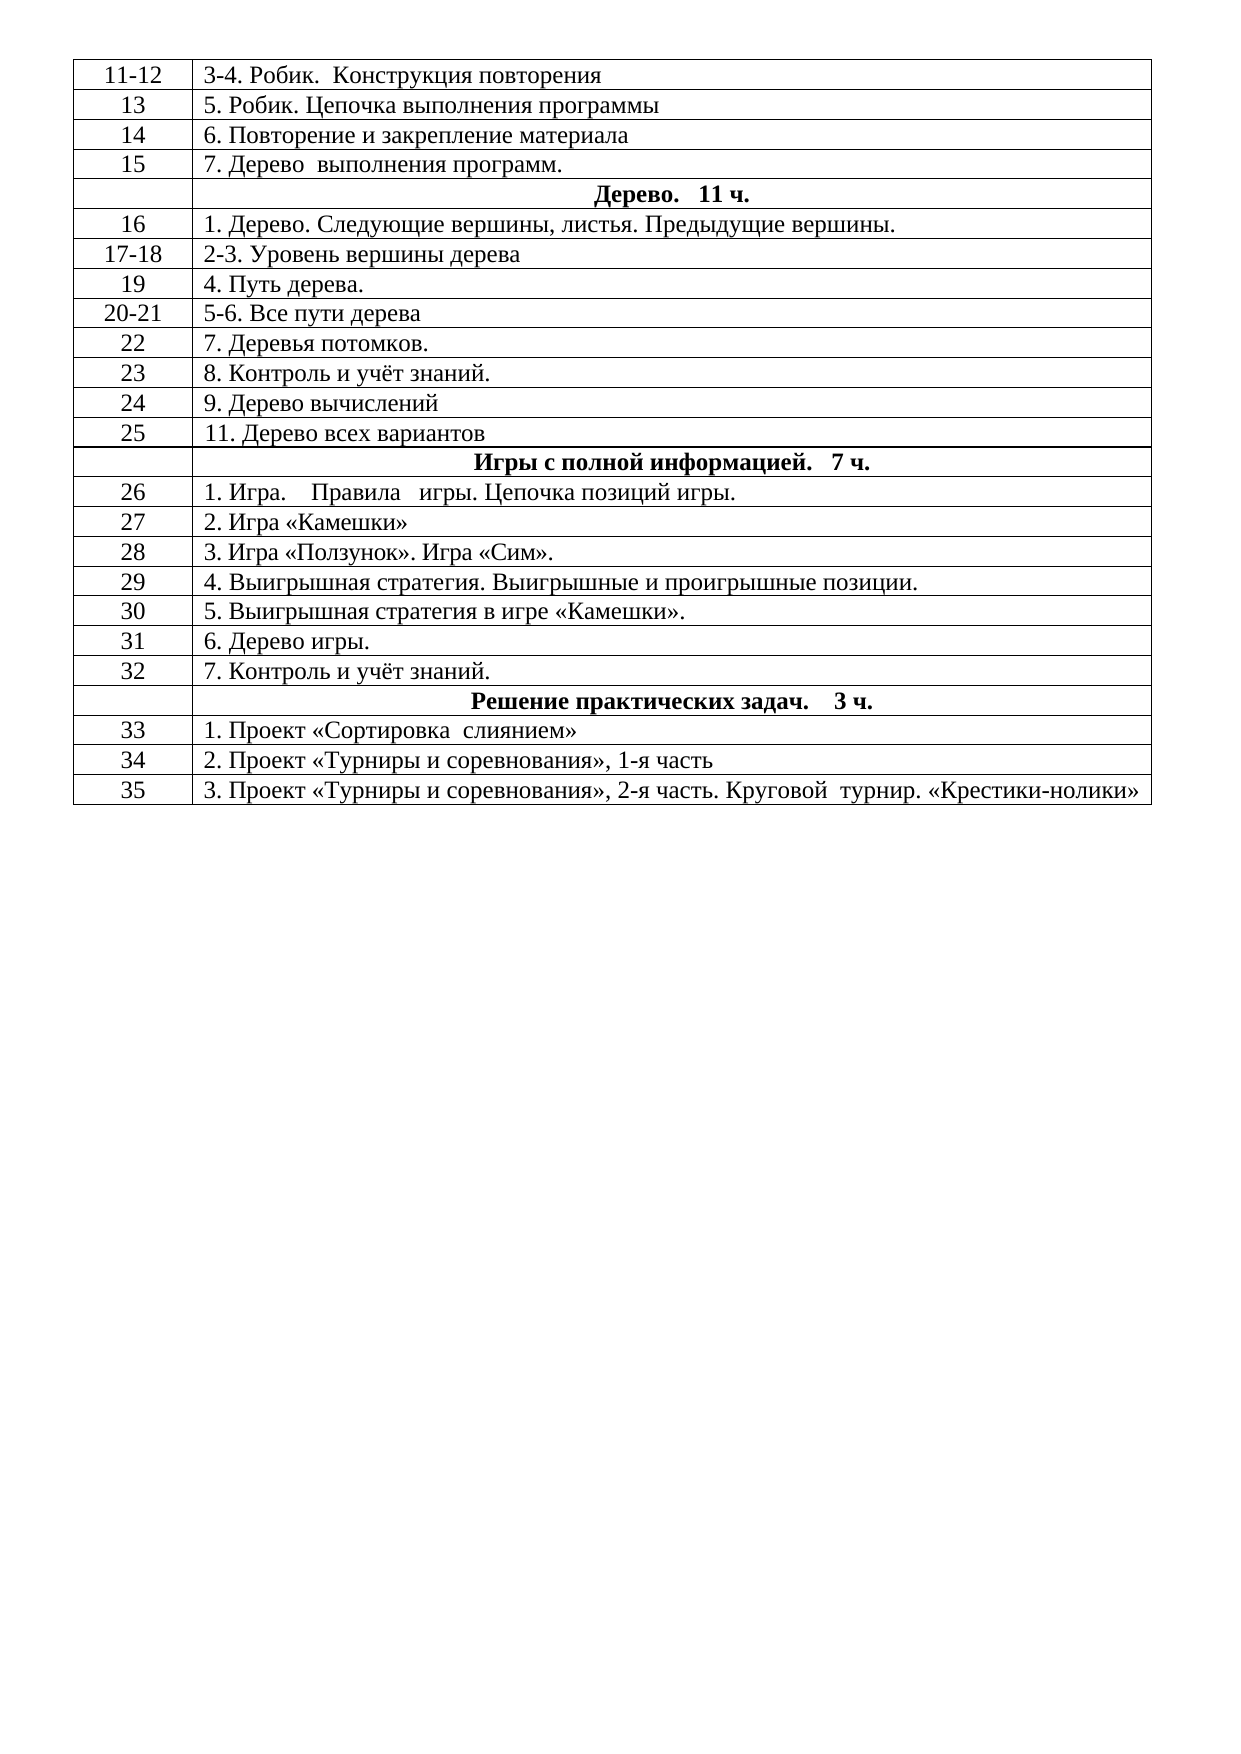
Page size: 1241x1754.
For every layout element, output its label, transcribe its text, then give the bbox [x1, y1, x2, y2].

table_cell 26 [74, 477, 192, 506]
table_cell 17-18 [74, 239, 192, 268]
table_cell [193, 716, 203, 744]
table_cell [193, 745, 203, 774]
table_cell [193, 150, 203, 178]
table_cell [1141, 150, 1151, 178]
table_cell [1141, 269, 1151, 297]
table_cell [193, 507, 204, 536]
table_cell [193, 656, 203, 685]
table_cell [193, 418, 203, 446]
table_cell [74, 179, 192, 208]
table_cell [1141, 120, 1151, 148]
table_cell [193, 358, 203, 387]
table_cell 34 [74, 745, 192, 774]
table_cell 22 [74, 328, 192, 357]
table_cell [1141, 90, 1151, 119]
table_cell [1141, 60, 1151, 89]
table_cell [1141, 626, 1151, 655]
table_cell 28 [74, 537, 192, 566]
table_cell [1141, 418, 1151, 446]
table_cell 2-3. Уровень вершины дерева [193, 239, 1151, 268]
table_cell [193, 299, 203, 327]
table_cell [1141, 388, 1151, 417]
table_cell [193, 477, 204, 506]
table_cell Игры с полной информацией. 7 ч. [193, 448, 1151, 476]
table_cell 19 [74, 269, 192, 297]
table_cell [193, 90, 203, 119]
table_cell [74, 686, 192, 714]
table_cell 29 [74, 567, 192, 595]
table_cell 33 [74, 716, 192, 744]
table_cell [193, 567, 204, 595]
table_cell 14 [74, 120, 192, 148]
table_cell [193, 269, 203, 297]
table_cell 11-12 [74, 60, 192, 89]
table_cell 35 [74, 775, 192, 804]
table_cell [74, 448, 192, 476]
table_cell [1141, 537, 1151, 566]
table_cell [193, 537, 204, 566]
table_cell 3. Проект «Турниры и соревнования», 2-я часть. Круговой турнир. «Крестики-нолики» [193, 775, 1151, 804]
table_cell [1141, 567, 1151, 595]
table_cell Решение практических задач. 3 ч. [193, 686, 1151, 714]
table_cell 24 [74, 388, 192, 417]
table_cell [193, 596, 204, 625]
table_cell 23 [74, 358, 192, 387]
table_cell 27 [74, 507, 192, 536]
table_cell 15 [74, 150, 192, 178]
table_cell 20-21 [74, 299, 192, 327]
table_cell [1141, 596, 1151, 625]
table_cell 16 [74, 209, 192, 238]
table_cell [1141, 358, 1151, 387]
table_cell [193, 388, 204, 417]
table_cell 31 [74, 626, 192, 655]
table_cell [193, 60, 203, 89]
table_cell 1. Дерево. Следующие вершины, листья. Предыдущие вершины. [193, 209, 1151, 238]
table_cell 32 [74, 656, 192, 685]
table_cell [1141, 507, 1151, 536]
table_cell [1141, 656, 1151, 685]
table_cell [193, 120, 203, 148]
table_cell Дерево. 11 ч. [193, 179, 1151, 208]
table_cell 25 [74, 418, 192, 446]
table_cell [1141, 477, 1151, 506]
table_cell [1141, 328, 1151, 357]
table_cell 13 [74, 90, 192, 119]
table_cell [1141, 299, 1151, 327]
table_cell 30 [74, 596, 192, 625]
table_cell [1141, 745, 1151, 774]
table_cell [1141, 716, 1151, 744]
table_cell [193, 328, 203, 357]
